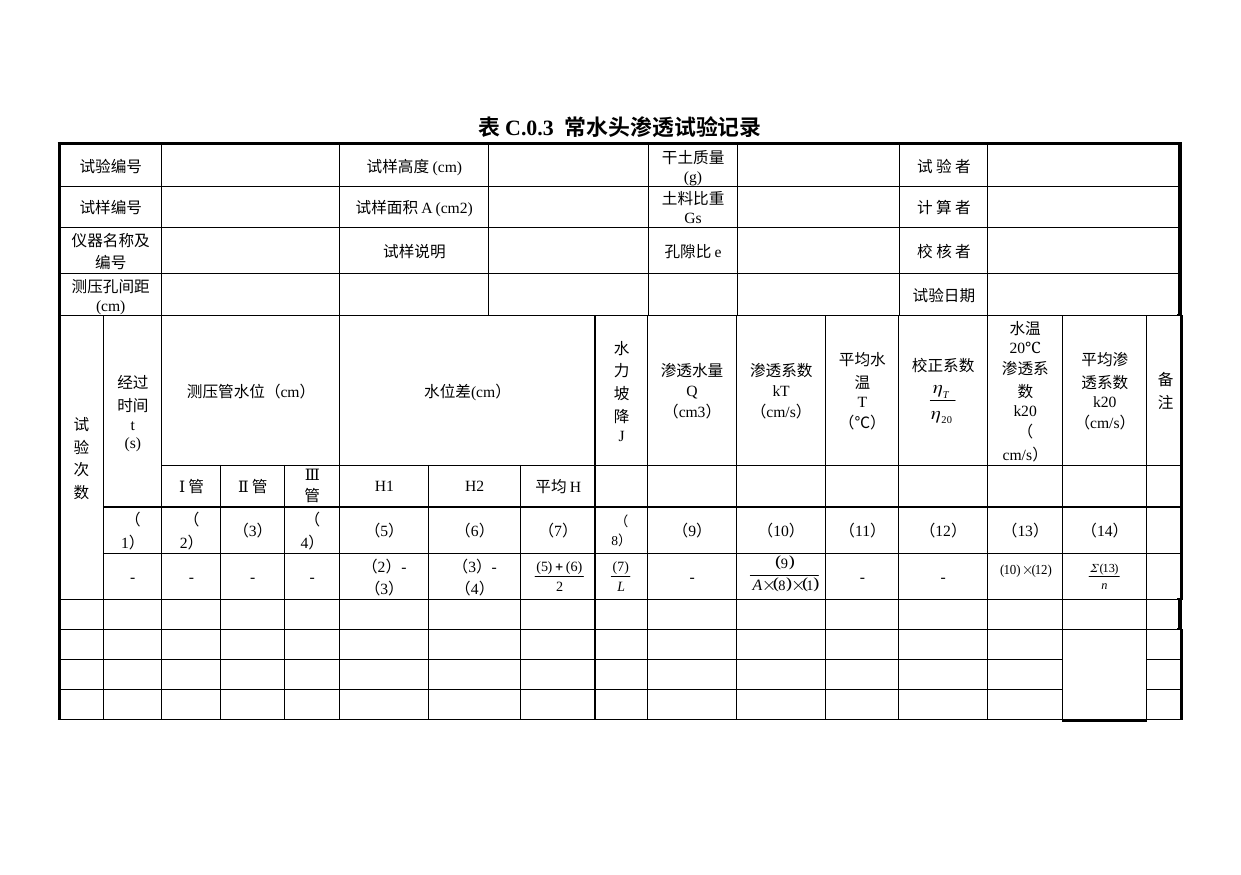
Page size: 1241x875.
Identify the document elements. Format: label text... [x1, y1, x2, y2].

table_cell [596, 630, 647, 659]
table_cell 试验 次数 [61, 316, 103, 599]
table_cell [737, 466, 825, 506]
table_header 试验编号 [61, 145, 161, 186]
table_cell - [899, 554, 987, 599]
table_header [162, 145, 339, 186]
table_cell [221, 600, 284, 629]
table_cell [899, 690, 987, 719]
table_header 试 验 者 [900, 145, 987, 186]
table_cell [104, 660, 161, 689]
table_cell [521, 600, 594, 629]
table_cell （9） [648, 508, 736, 553]
table_cell 土料比重Gs [649, 187, 737, 227]
table_cell [221, 690, 284, 719]
table_cell [521, 630, 594, 659]
table_cell 计 算 者 [900, 187, 987, 227]
table_cell 试验日期 [900, 274, 987, 315]
table_cell [596, 690, 647, 719]
table_cell （14） [1063, 508, 1146, 553]
table_cell [221, 660, 284, 689]
table_cell [737, 660, 825, 689]
table_cell [521, 554, 594, 599]
text 表C.0.3 常水头渗透试验记录 [59, 110, 1181, 142]
table_cell [162, 630, 220, 659]
table_cell [648, 600, 736, 629]
table_cell [1147, 690, 1180, 719]
table_cell 渗透水量 Q （cm3） [648, 316, 736, 465]
table_cell （3） [221, 508, 284, 553]
table_cell H2 [429, 466, 520, 506]
table_cell - [221, 554, 284, 599]
table_cell [899, 660, 987, 689]
table_cell （7） [521, 508, 594, 553]
table_cell [489, 274, 648, 315]
table_cell （2） [162, 508, 220, 553]
table_cell [1063, 554, 1146, 599]
table_cell （1） [104, 508, 161, 553]
table_cell [340, 690, 428, 719]
table_cell 水位差(cm） [340, 316, 594, 465]
table_cell [988, 466, 1062, 506]
table_header 试样高度 (cm) [340, 145, 488, 186]
table_cell Ⅱ管 [221, 466, 284, 506]
table_cell 平均水温 T （℃） [826, 316, 898, 465]
table_cell [162, 690, 220, 719]
table_cell [899, 600, 987, 629]
table_cell [61, 660, 103, 689]
table_cell （2）-（3） [340, 554, 428, 599]
table_cell （4） [285, 508, 339, 553]
table_cell [988, 187, 1178, 227]
table_cell 水温20℃ 渗透系数 k20 （cm/s） [988, 316, 1062, 465]
table_cell [340, 600, 428, 629]
table_cell 水力 坡降 J [596, 316, 647, 465]
table_cell 试样面积A (cm2) [340, 187, 488, 227]
table_cell [596, 466, 647, 506]
table_cell [737, 554, 825, 599]
table_cell [61, 690, 103, 719]
table_cell （10） [737, 508, 825, 553]
table_header [738, 145, 899, 186]
table_cell [340, 274, 488, 315]
table_cell （6） [429, 508, 520, 553]
table_cell [988, 228, 1178, 273]
table_cell [899, 630, 987, 659]
table_cell [162, 274, 339, 315]
table_header 干土质量 (g) [649, 145, 737, 186]
table_cell 仪器名称及编号 [61, 228, 161, 273]
table_cell - [826, 554, 898, 599]
table_cell [61, 600, 103, 629]
table_cell [826, 630, 898, 659]
table_cell [104, 690, 161, 719]
table_cell [826, 660, 898, 689]
table_cell [221, 630, 284, 659]
table_cell [737, 600, 825, 629]
table_cell [596, 660, 647, 689]
table_cell [1147, 554, 1180, 599]
table_cell [489, 187, 648, 227]
table_cell [737, 690, 825, 719]
table_cell [1063, 630, 1146, 719]
table_cell [738, 187, 899, 227]
table_cell [489, 228, 648, 273]
table_cell [285, 630, 339, 659]
table_cell （11） [826, 508, 898, 553]
table_cell [285, 660, 339, 689]
table_cell 试样编号 [61, 187, 161, 227]
table_cell [899, 466, 987, 506]
table_cell [340, 630, 428, 659]
table_cell [104, 630, 161, 659]
table_cell [988, 554, 1062, 599]
table_cell [285, 600, 339, 629]
table_header [988, 145, 1178, 186]
table_cell [649, 274, 737, 315]
table_cell 备注 [1147, 316, 1180, 465]
table_cell [340, 660, 428, 689]
table_cell [738, 228, 899, 273]
table_cell [826, 690, 898, 719]
table_cell [738, 274, 899, 315]
table_cell （5） [340, 508, 428, 553]
table_cell H1 [340, 466, 428, 506]
table_cell 校 核 者 [900, 228, 987, 273]
table_cell 渗透系数 kT （cm/s） [737, 316, 825, 465]
table_cell [826, 600, 898, 629]
table_cell [648, 660, 736, 689]
table_cell [61, 630, 103, 659]
table_cell [429, 600, 520, 629]
table_cell （12） [899, 508, 987, 553]
table_cell 测压孔间距 (cm) [61, 274, 161, 315]
table_cell [648, 690, 736, 719]
table_cell [988, 690, 1062, 719]
table_cell （3）-（4） [429, 554, 520, 599]
table_cell 孔隙比e [649, 228, 737, 273]
table_cell Ⅲ管 [285, 466, 339, 506]
table_cell [1063, 466, 1146, 506]
table_cell [429, 660, 520, 689]
table_cell [521, 660, 594, 689]
table_cell [596, 554, 647, 599]
table_cell - [285, 554, 339, 599]
table_cell [1147, 630, 1180, 659]
table_cell [648, 466, 736, 506]
table_cell [1147, 466, 1180, 506]
table_cell [596, 600, 647, 629]
table_cell [429, 630, 520, 659]
table_cell [988, 274, 1178, 315]
table_cell [988, 660, 1062, 689]
table_cell （8） [596, 508, 647, 553]
table_cell 经过时间 t (s) [104, 316, 161, 506]
table_cell [1147, 508, 1180, 553]
table_cell [285, 690, 339, 719]
table_cell [1063, 600, 1146, 629]
table_cell [1147, 660, 1180, 689]
table_cell [104, 600, 161, 629]
table_cell 测压管水位（cm） [162, 316, 339, 465]
table_cell 平均渗 透系数 k20 （cm/s） [1063, 316, 1146, 465]
table_cell [737, 630, 825, 659]
table_cell （13） [988, 508, 1062, 553]
table_cell [162, 660, 220, 689]
table_cell [429, 690, 520, 719]
table_cell 校正系数 [899, 316, 987, 465]
table_cell - [104, 554, 161, 599]
table_cell 平均H [521, 466, 594, 506]
table_cell 试样说明 [340, 228, 488, 273]
table_cell [162, 187, 339, 227]
table_cell [988, 600, 1062, 629]
table_cell - [648, 554, 736, 599]
table_cell Ⅰ管 [162, 466, 220, 506]
table_cell [988, 630, 1062, 659]
table_cell [521, 690, 594, 719]
table_cell [162, 600, 220, 629]
table_cell [648, 630, 736, 659]
table_cell [826, 466, 898, 506]
table_cell [1147, 600, 1178, 629]
table_cell - [162, 554, 220, 599]
table_header [489, 145, 648, 186]
table_cell [162, 228, 339, 273]
